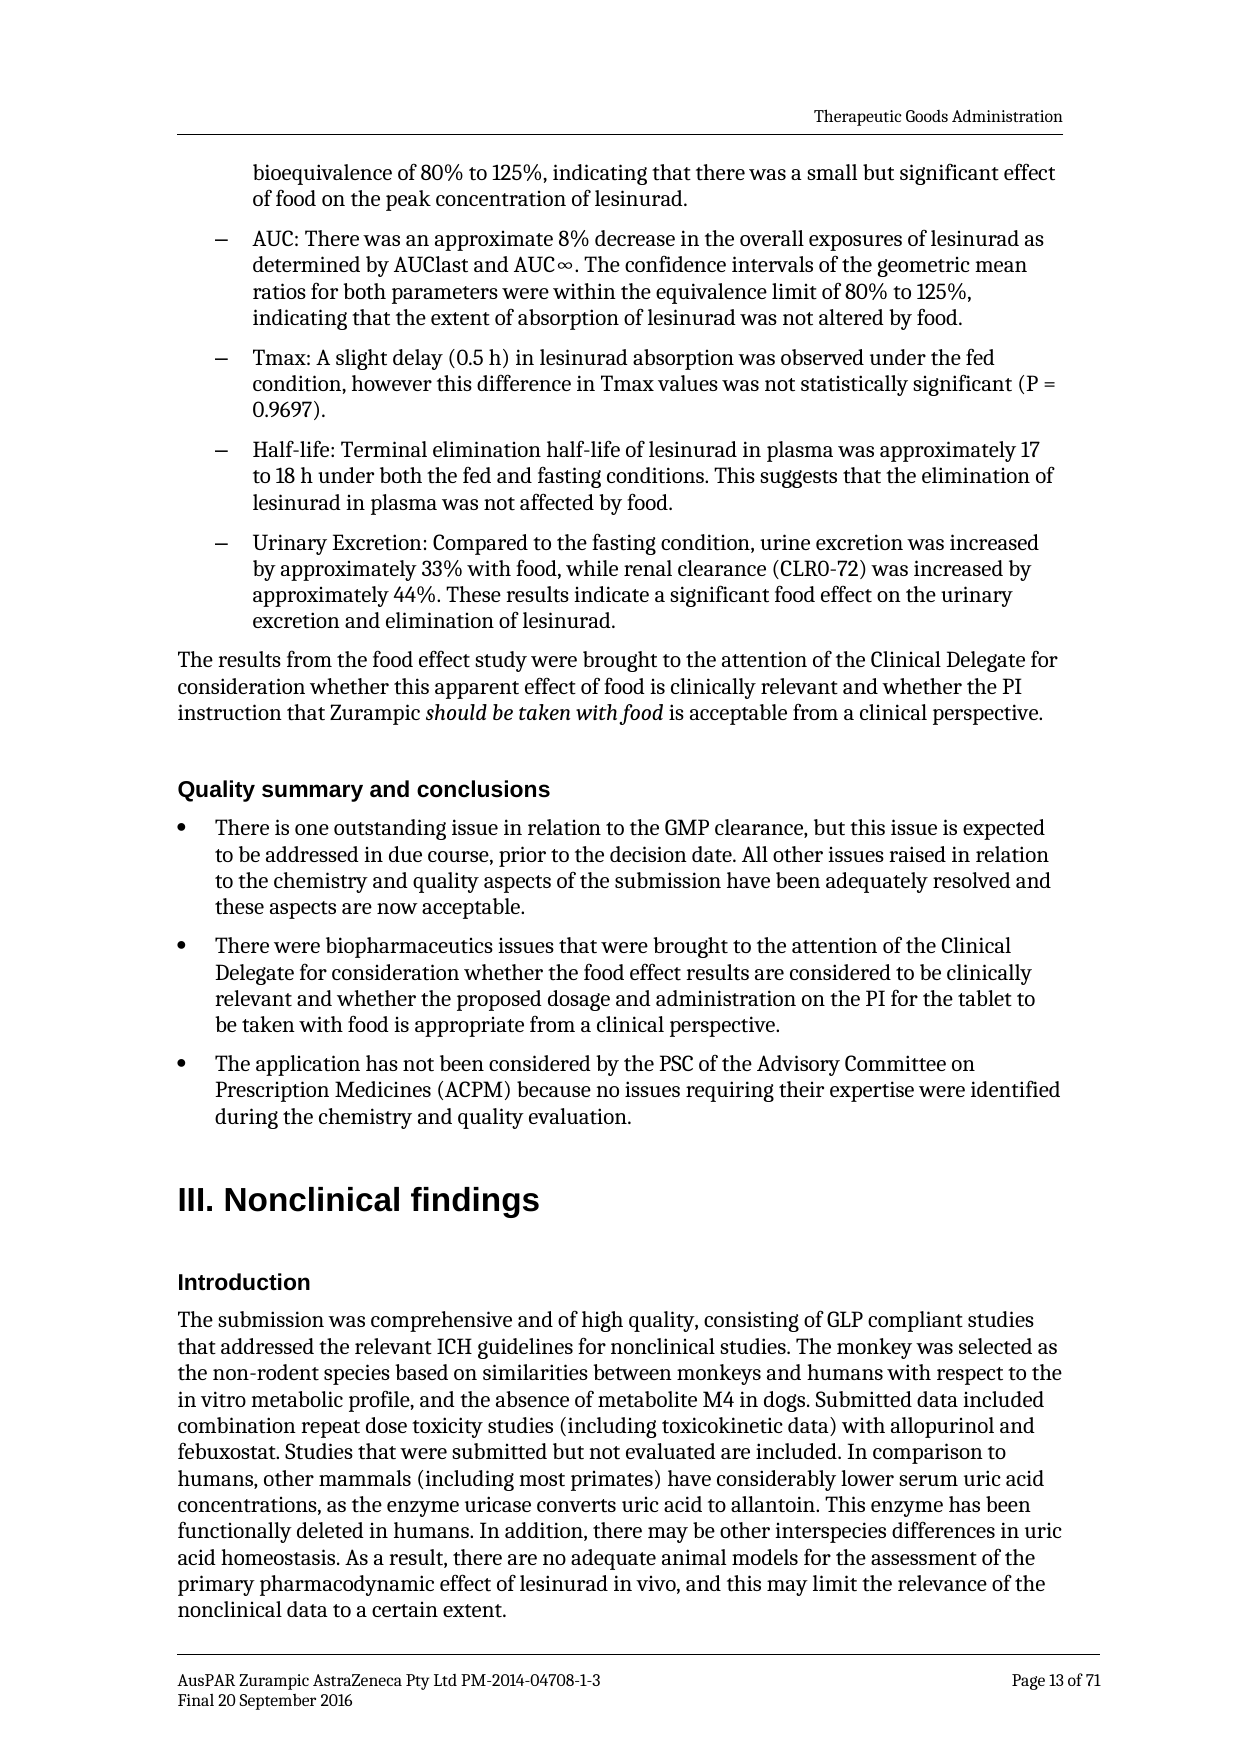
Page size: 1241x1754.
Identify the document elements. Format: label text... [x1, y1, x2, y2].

subtitle Quality summary and conclusions [177, 776, 1063, 803]
subtitle III. Nonclinical findings [177, 1180, 1063, 1218]
list AUC: There was an approximate 8% decrease in the overall exposures of lesinurad as determined by AUClast and AUC∞. The confidence intervals of the geometric mean ratios for both parameters were within the equivalence limit of 80% to 125%, indicating that the extent of absorption of lesinurad was not altered by food. [215, 225, 1063, 331]
list The application has not been considered by the PSC of the Advisory Committee on Prescription Medicines (ACPM) because no issues requiring their expertise were identified during the chemistry and quality evaluation. [177, 1051, 1063, 1130]
subtitle Introduction [177, 1268, 1063, 1295]
text The results from the food effect study were brought to the attention of the Clinical Delegate for consideration whether this apparent effect of food is clinically relevant and whether the PI instruction that Zurampic should be taken with food is acceptable from a clinical perspective. [177, 647, 1063, 726]
text The submission was comprehensive and of high quality, consisting of GLP compliant studies that addressed the relevant ICH guidelines for nonclinical studies. The monkey was selected as the non-rodent species based on similarities between monkeys and humans with respect to the in vitro metabolic profile, and the absence of metabolite M4 in dogs. Submitted data included combination repeat dose toxicity studies (including toxicokinetic data) with allopurinol and febuxostat. Studies that were submitted but not evaluated are included. In comparison to humans, other mammals (including most primates) have considerably lower serum uric acid concentrations, as the enzyme uricase converts uric acid to allantoin. This enzyme has been functionally deleted in humans. In addition, there may be other interspecies differences in uric acid homeostasis. As a result, there are no adequate animal models for the assessment of the primary pharmacodynamic effect of lesinurad in vivo, and this may limit the relevance of the nonclinical data to a certain extent. [177, 1307, 1063, 1623]
list There were biopharmaceutics issues that were brought to the attention of the Clinical Delegate for consideration whether the food effect results are considered to be clinically relevant and whether the proposed dosage and administration on the PI for the tablet to be taken with food is appropriate from a clinical perspective. [177, 933, 1063, 1038]
list Urinary Excretion: Compared to the fasting condition, urine excretion was increased by approximately 33% with food, while renal clearance (CLR0-72) was increased by approximately 44%. These results indicate a significant food effect on the urinary excretion and elimination of lesinurad. [215, 528, 1063, 635]
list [215, 160, 1063, 212]
list Tmax: A slight delay (0.5 h) in lesinurad absorption was observed under the fed condition, however this difference in Tmax values was not statistically significant (P = 0.9697). [215, 344, 1063, 423]
list There is one outstanding issue in relation to the GMP clearance, but this issue is expected to be addressed in due course, prior to the decision date. All other issues raised in relation to the chemistry and quality aspects of the submission have been adequately resolved and these aspects are now acceptable. [177, 815, 1063, 921]
list Half-life: Terminal elimination half-life of lesinurad in plasma was approximately 17 to 18 h under both the fed and fasting conditions. This suggests that the elimination of lesinurad in plasma was not affected by food. [215, 436, 1063, 516]
